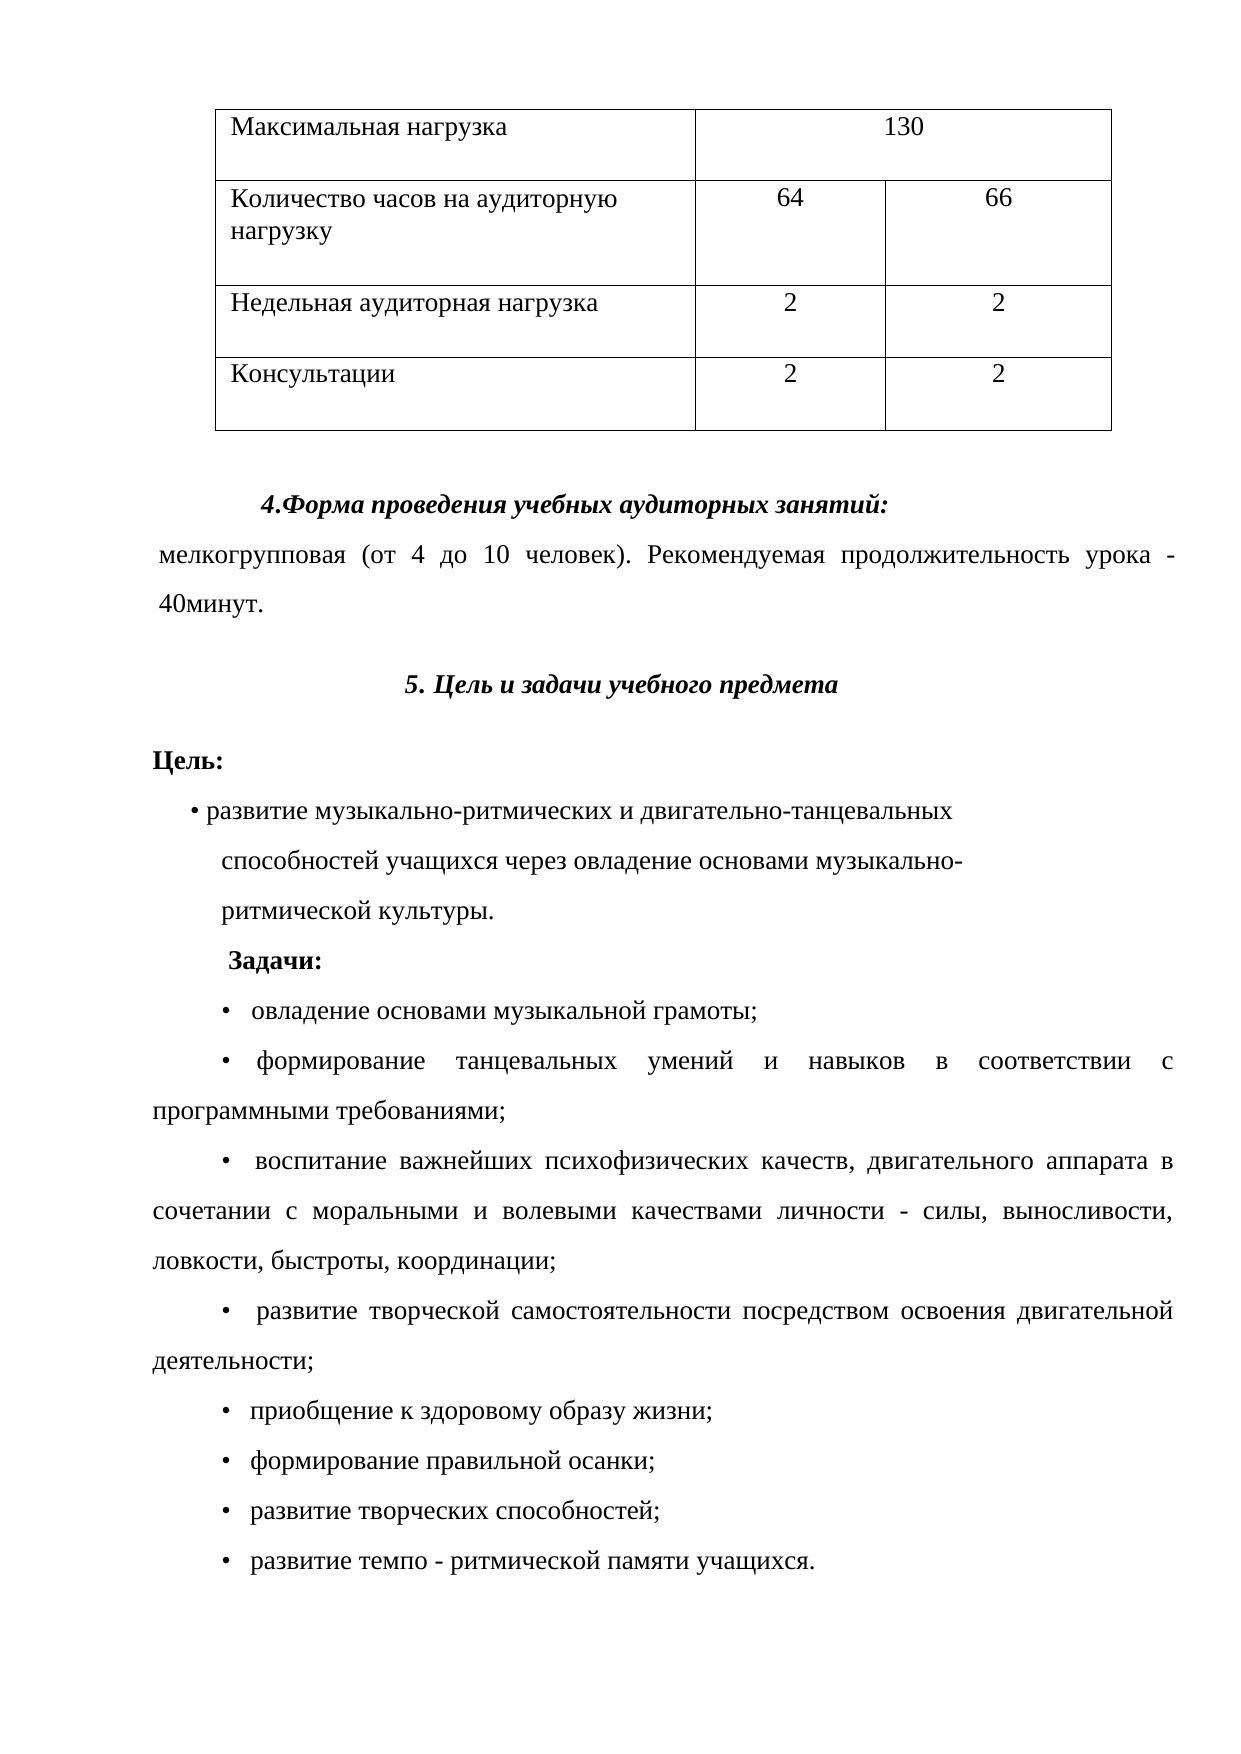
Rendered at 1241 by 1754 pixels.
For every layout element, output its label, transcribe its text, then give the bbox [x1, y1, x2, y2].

text 5. Цель и задачи учебного предмета [404, 672, 1177, 699]
list приобщение к здоровому образу жизни; [152, 1379, 1177, 1429]
list формирование танцевальных умений и навыков в соответствии с программными требованиями; [152, 1029, 1175, 1129]
text ритмической культуры. [152, 879, 1175, 929]
table_cell 2 [696, 286, 885, 357]
list развитие творческой самостоятельности посредством освоения двигательной деятельности; [152, 1279, 1175, 1379]
list развитие темпо - ритмической памяти учащихся. [152, 1529, 1177, 1579]
table_cell 2 [696, 358, 885, 430]
list развитие творческих способностей; [152, 1479, 1177, 1529]
text 4.Форма проведения учебных аудиторных занятий: [261, 474, 1177, 523]
text Задачи: [152, 929, 1175, 979]
list формирование правильной осанки; [152, 1429, 1177, 1479]
table_cell 130 [696, 110, 1111, 180]
table_cell Консультации [216, 358, 695, 430]
list овладение основами музыкальной грамоты; [152, 979, 1177, 1029]
text • развитие музыкально-ритмических и двигательно-танцевальных [190, 779, 1177, 829]
table_cell 2 [886, 286, 1111, 357]
table_cell 2 [886, 358, 1111, 430]
table_cell Недельная аудиторная нагрузка [216, 286, 695, 357]
table_cell 64 [696, 181, 885, 285]
table_cell Количество часов на аудиторную нагрузку [216, 181, 695, 285]
table_cell Максимальная нагрузка [216, 110, 695, 180]
list воспитание важнейших психофизических качеств, двигательного аппарата в сочетании с моральными и волевыми качествами личности - силы, выносливости, ловкости, быстроты, координации; [152, 1129, 1175, 1279]
text мелкогрупповая (от 4 до 10 человек). Рекомендуемая продолжительность урока - 40минут. [159, 523, 1177, 622]
table_cell 66 [886, 181, 1111, 285]
text способностей учащихся через овладение основами музыкально- [152, 829, 1177, 879]
text Цель: [152, 729, 1177, 779]
